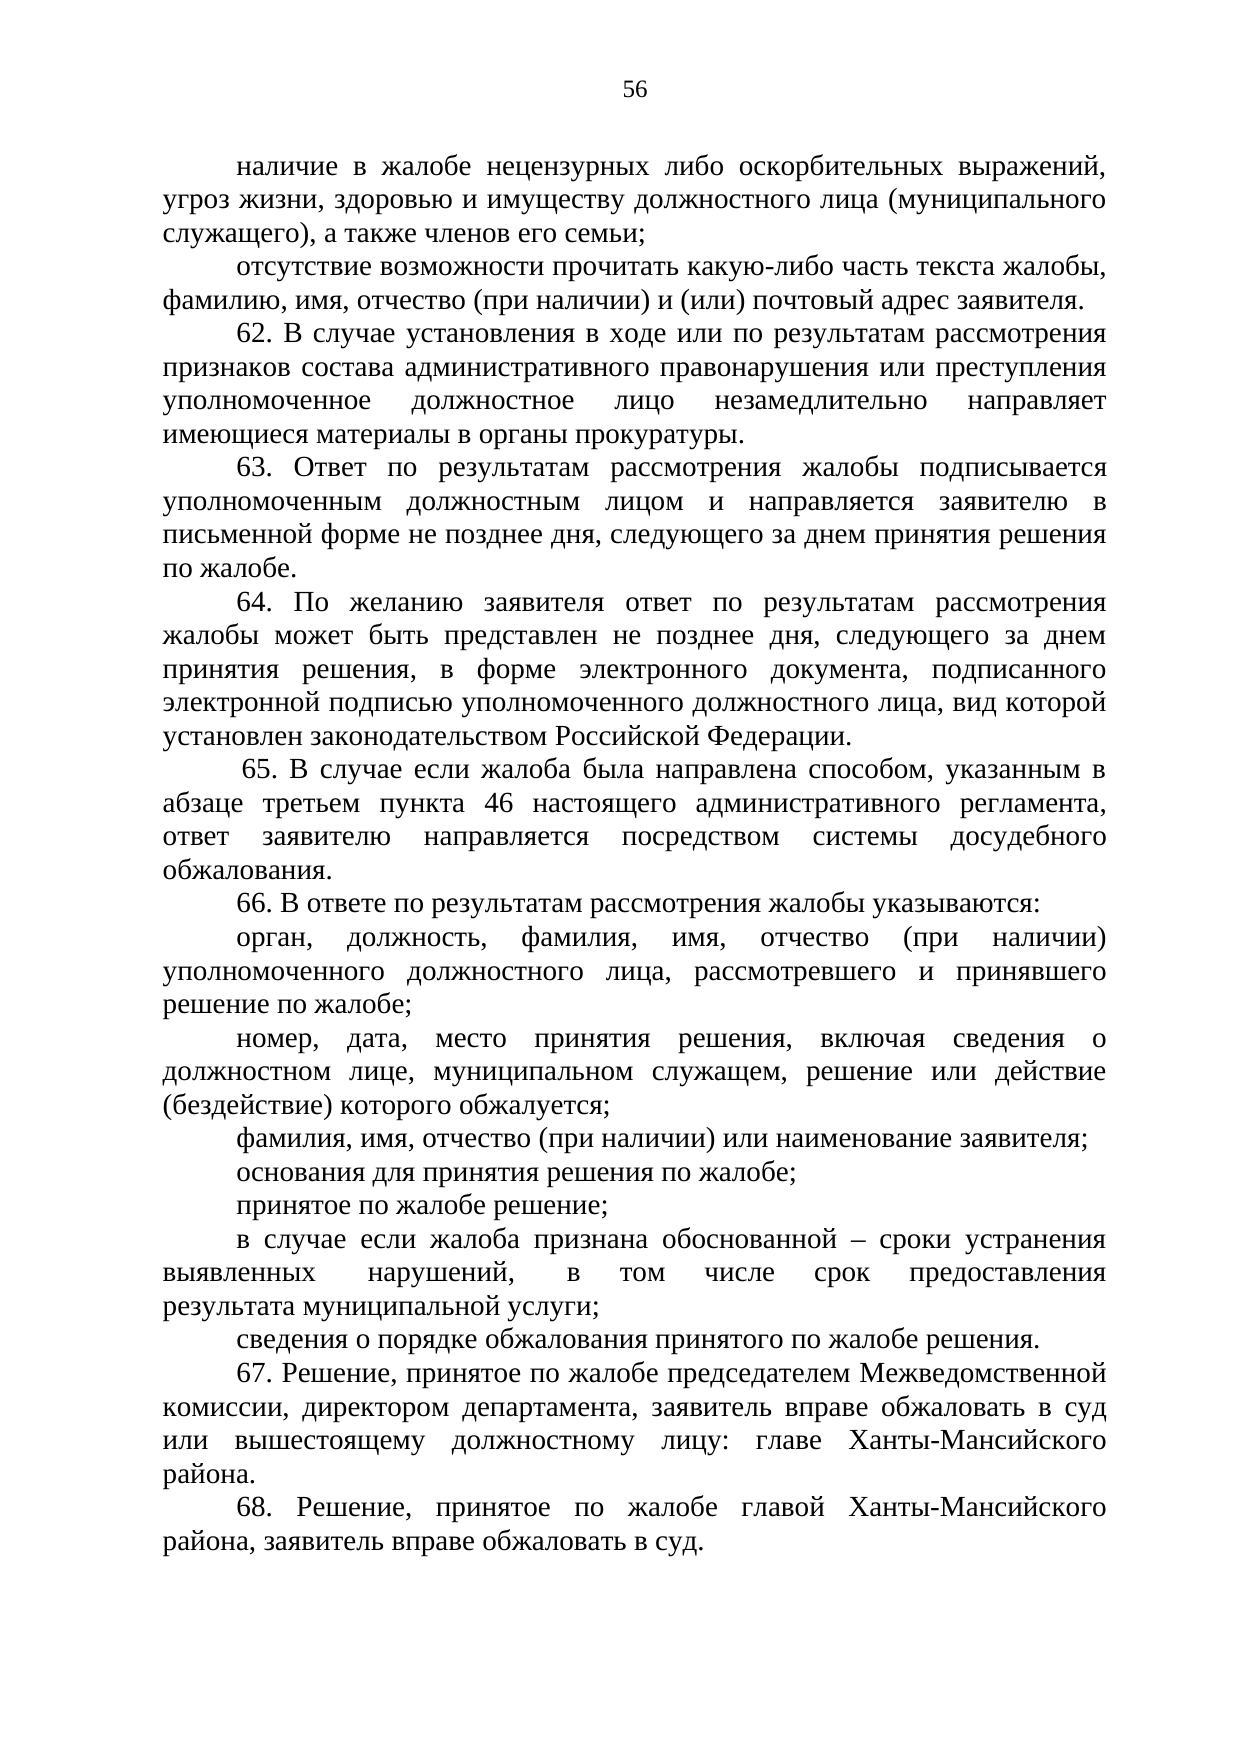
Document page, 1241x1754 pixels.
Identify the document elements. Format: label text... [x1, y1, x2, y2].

text орган, должность, фамилия, имя, отчество (при наличии) уполномоченного должностного лица, рассмотревшего и принявшего решение по жалобе; [162, 919, 1107, 1020]
text 66. В ответе по результатам рассмотрения жалобы указываются: [162, 886, 1107, 919]
text в случае если жалоба признана обоснованной – сроки устранения выявленных нарушений, в том числе срок предоставления результата муниципальной услуги; [162, 1221, 1107, 1322]
text 63. Ответ по результатам рассмотрения жалобы подписывается уполномоченным должностным лицом и направляется заявителю в письменной форме не позднее дня, следующего за днем принятия решения по жалобе. [162, 449, 1107, 584]
text отсутствие возможности прочитать какую-либо часть текста жалобы, фамилию, имя, отчество (при наличии) и (или) почтовый адрес заявителя. [162, 248, 1107, 315]
text сведения о порядке обжалования принятого по жалобе решения. [162, 1322, 1107, 1355]
text наличие в жалобе нецензурных либо оскорбительных выражений, угроз жизни, здоровью и имуществу должностного лица (муниципального служащего), а также членов его семьи; [162, 148, 1107, 248]
text основания для принятия решения по жалобе; [162, 1154, 1107, 1187]
text 67. Решение, принятое по жалобе председателем Межведомственной комиссии, директором департамента, заявитель вправе обжаловать в суд или вышестоящему должностному лицу: главе Ханты-Мансийского района. [162, 1355, 1107, 1489]
text фамилия, имя, отчество (при наличии) или наименование заявителя; [162, 1120, 1107, 1154]
text 64. По желанию заявителя ответ по результатам рассмотрения жалобы может быть представлен не позднее дня, следующего за днем принятия решения, в форме электронного документа, подписанного электронной подписью уполномоченного должностного лица, вид которой установлен законодательством Российской Федерации. [162, 584, 1107, 751]
text принятое по жалобе решение; [162, 1187, 1107, 1221]
text номер, дата, место принятия решения, включая сведения о должностном лице, муниципальном служащем, решение или действие (бездействие) которого обжалуется; [162, 1020, 1107, 1120]
text 68. Решение, принятое по жалобе главой Ханты-Мансийского района, заявитель вправе обжаловать в суд. [162, 1489, 1107, 1556]
text 62. В случае установления в ходе или по результатам рассмотрения признаков состава административного правонарушения или преступления уполномоченное должностное лицо незамедлительно направляет имеющиеся материалы в органы прокуратуры. [162, 315, 1107, 449]
text 65. В случае если жалоба была направлена способом, указанным в абзаце третьем пункта 46 настоящего административного регламента, ответ заявителю направляется посредством системы досудебного обжалования. [162, 751, 1107, 886]
